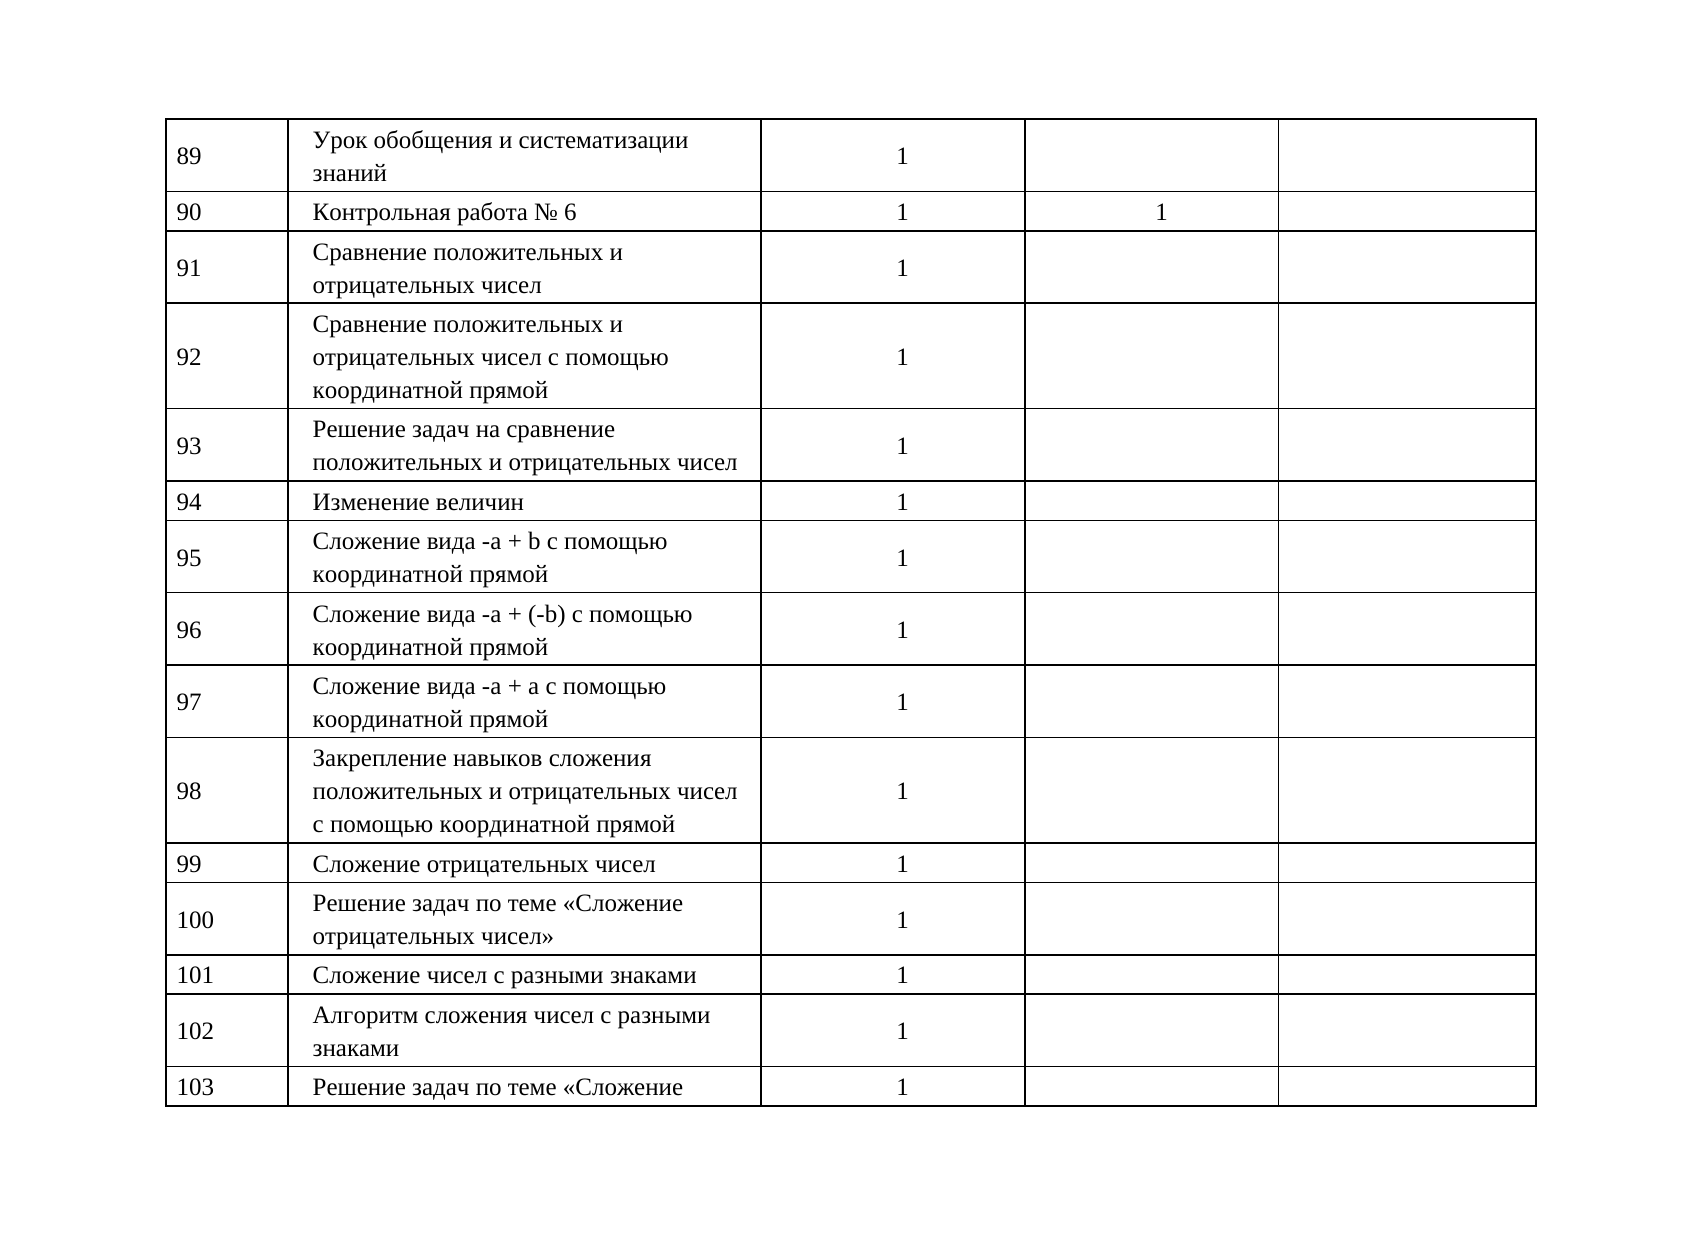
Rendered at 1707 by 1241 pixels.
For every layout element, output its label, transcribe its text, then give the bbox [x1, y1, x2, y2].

table_cell [1279, 120, 1535, 191]
table_cell [1026, 482, 1278, 519]
table_cell 1 [762, 844, 1024, 881]
table_cell [1026, 883, 1278, 954]
table_cell Сравнение положительных и отрицательных чисел [289, 232, 760, 302]
table_cell [1279, 1067, 1535, 1105]
table_cell [1279, 956, 1535, 993]
table_cell [1026, 593, 1278, 664]
table_cell [1279, 409, 1535, 480]
table_cell [1279, 666, 1535, 737]
table_cell [1026, 995, 1278, 1066]
table_cell 94 [167, 482, 287, 519]
table_cell 92 [167, 304, 287, 408]
table_cell 95 [167, 521, 287, 592]
table_cell Закрепление навыков сложения положительных и отрицательных чисел с помощью координатной прямой [289, 738, 760, 842]
table_cell [1026, 956, 1278, 993]
table_cell 1 [762, 593, 1024, 664]
table_cell 1 [762, 1067, 1024, 1105]
table_cell Сложение вида -a + (-b) с помощью координатной прямой [289, 593, 760, 664]
table_cell 101 [167, 956, 287, 993]
table_cell 1 [762, 192, 1024, 230]
table_cell 1 [762, 120, 1024, 191]
table_cell Изменение величин [289, 482, 760, 519]
table_cell Сложение вида -a + a с помощью координатной прямой [289, 666, 760, 737]
table_cell 98 [167, 738, 287, 842]
table_cell Решение задач по теме «Сложение отрицательных чисел» [289, 883, 760, 954]
table_cell [1026, 666, 1278, 737]
table_cell [1279, 883, 1535, 954]
table_cell 1 [762, 738, 1024, 842]
table_cell [1026, 1067, 1278, 1105]
table_cell [1026, 232, 1278, 302]
table_cell [1279, 232, 1535, 302]
table_cell [1026, 738, 1278, 842]
table_cell 100 [167, 883, 287, 954]
table_cell Сложение чисел с разными знаками [289, 956, 760, 993]
table_cell Сравнение положительных и отрицательных чисел с помощью координатной прямой [289, 304, 760, 408]
table_cell 1 [762, 995, 1024, 1066]
table_cell Решение задач на сравнение положительных и отрицательных чисел [289, 409, 760, 480]
table_cell [1279, 995, 1535, 1066]
table_cell 96 [167, 593, 287, 664]
table_cell Сложение вида -a + b с помощью координатной прямой [289, 521, 760, 592]
table_cell 1 [762, 956, 1024, 993]
table_cell [1279, 593, 1535, 664]
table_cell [289, 1067, 760, 1105]
table_cell [1026, 120, 1278, 191]
table_cell 1 [762, 883, 1024, 954]
table_cell Контрольная работа № 6 [289, 192, 760, 230]
table_cell [1279, 482, 1535, 519]
table_cell [1279, 844, 1535, 881]
table_cell 97 [167, 666, 287, 737]
table_cell 90 [167, 192, 287, 230]
table_cell Сложение отрицательных чисел [289, 844, 760, 881]
table_cell [1026, 409, 1278, 480]
table_cell 1 [762, 409, 1024, 480]
table_cell [1026, 521, 1278, 592]
table_cell 1 [762, 304, 1024, 408]
table_cell 89 [167, 120, 287, 191]
table_cell 103 [167, 1067, 287, 1105]
table_cell 93 [167, 409, 287, 480]
table_cell 99 [167, 844, 287, 881]
table_cell [1279, 304, 1535, 408]
table_cell [1026, 844, 1278, 881]
table_cell [1279, 192, 1535, 230]
table_cell 91 [167, 232, 287, 302]
table_cell 1 [762, 482, 1024, 519]
table_cell [1279, 521, 1535, 592]
table_cell 1 [1026, 192, 1278, 230]
table_cell 1 [762, 666, 1024, 737]
table_cell 1 [762, 232, 1024, 302]
table_cell [1279, 738, 1535, 842]
table_cell 102 [167, 995, 287, 1066]
table_cell [1026, 304, 1278, 408]
table_cell Алгоритм сложения чисел с разными знаками [289, 995, 760, 1066]
table_cell 1 [762, 521, 1024, 592]
table_cell Урок обобщения и систематизации знаний [289, 120, 760, 191]
